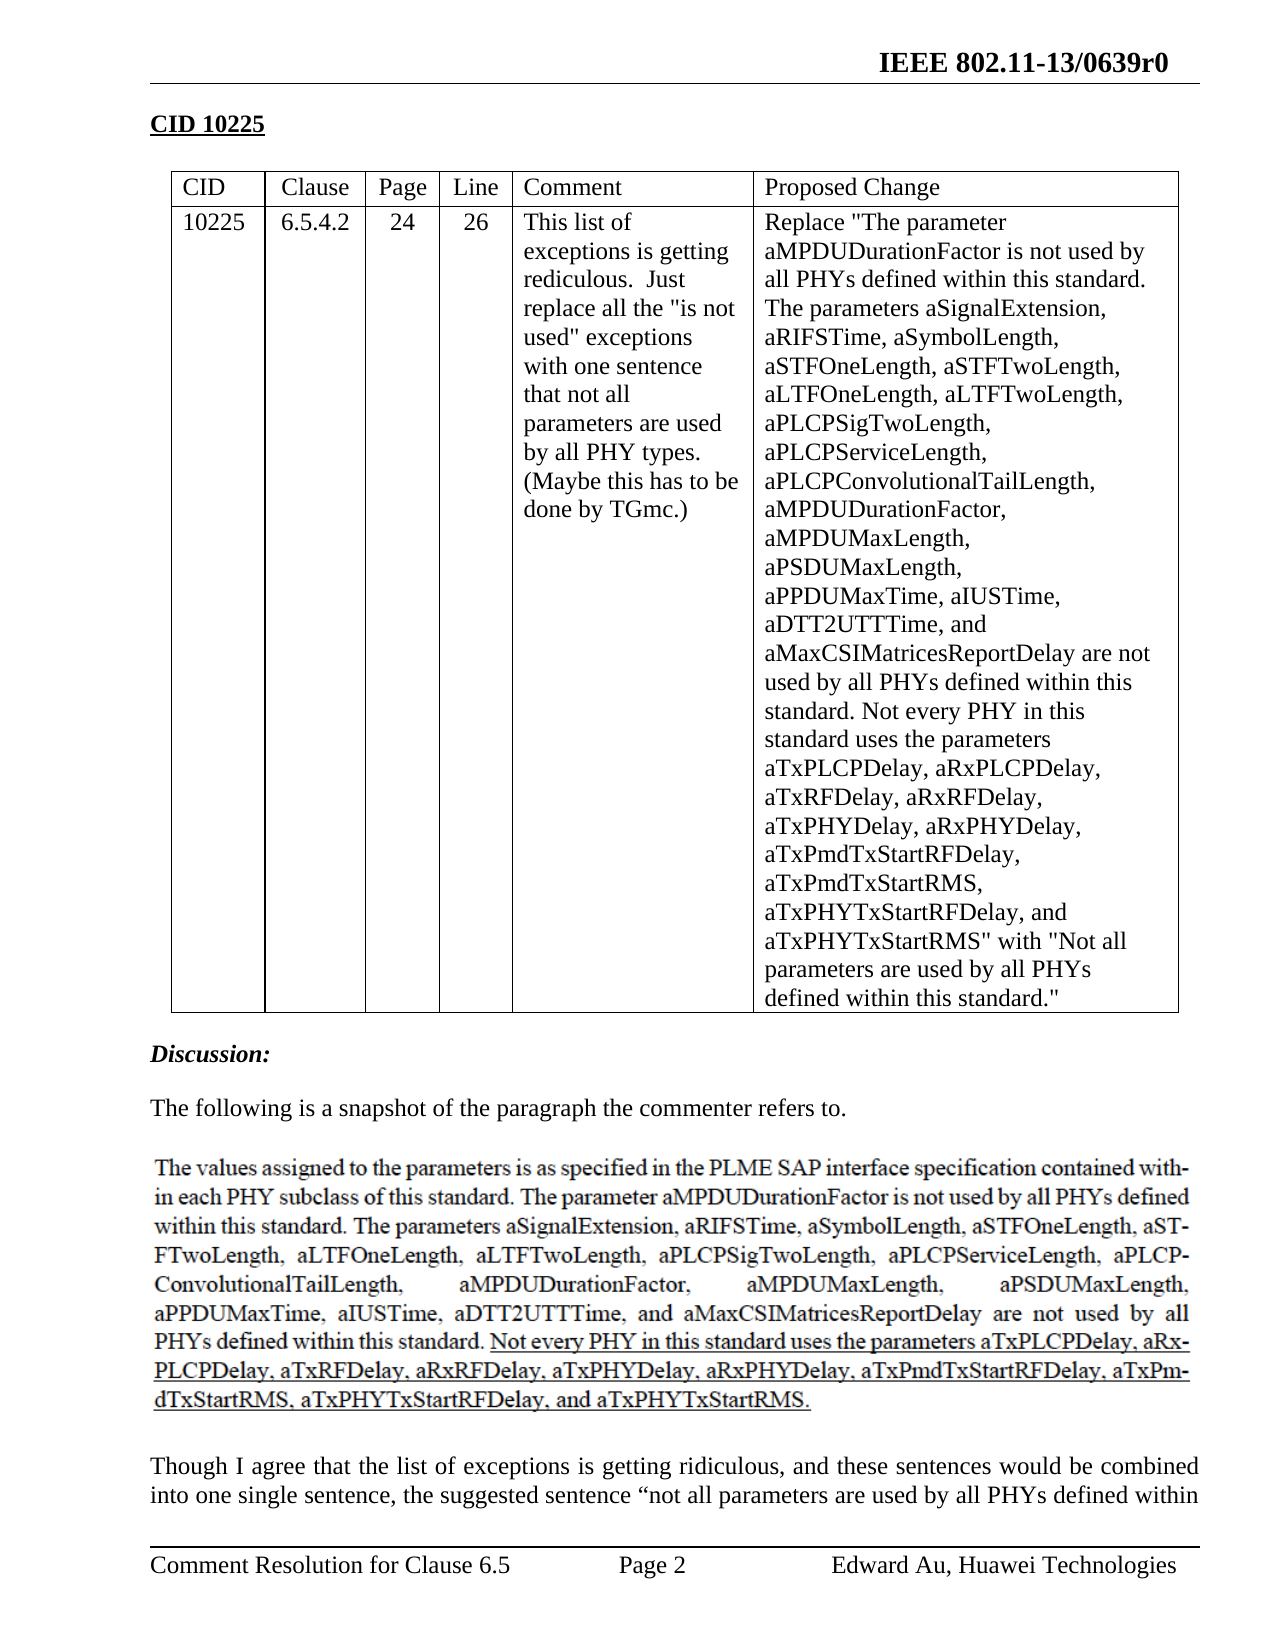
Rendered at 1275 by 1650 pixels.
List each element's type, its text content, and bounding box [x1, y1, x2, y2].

table_cell This list of exceptions is getting rediculous. Just replace all the "is not used" exceptions with one sentence that not all parameters are used by all PHY types. (Maybe this has to be done by TGmc.) [513, 207, 753, 1012]
table_cell 26 [440, 207, 512, 1012]
subtitle CID 10225 [150, 109, 1200, 138]
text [150, 1451, 1200, 1508]
table_header Page [366, 172, 439, 206]
table_cell 24 [366, 207, 439, 1012]
table_cell 6.5.4.2 [266, 207, 365, 1012]
table_header Line [440, 172, 512, 206]
table_cell Replace "The parameter aMPDUDurationFactor is not used by all PHYs defined within this standard. The parameters aSignalExtension, aRIFSTime, aSymbolLength, aSTFOneLength, aSTFTwoLength, aLTFOneLength, aLTFTwoLength, aPLCPSigTwoLength, aPLCPServiceLength, aPLCPConvolutionalTailLength, aMPDUDurationFactor, aMPDUMaxLength, aPSDUMaxLength, aPPDUMaxTime, aIUSTime, aDTT2UTTTime, and aMaxCSIMatricesReportDelay are not used by all PHYs defined within this standard. Not every PHY in this standard uses the parameters aTxPLCPDelay, aRxPLCPDelay, aTxRFDelay, aRxRFDelay, aTxPHYDelay, aRxPHYDelay, aTxPmdTxStartRFDelay, aTxPmdTxStartRMS, aTxPHYTxStartRFDelay, and aTxPHYTxStartRMS" with "Not all parameters are used by all PHYs defined within this standard." [754, 207, 1178, 1012]
text The following is a snapshot of the paragraph the commenter refers to. [150, 1093, 1200, 1122]
table_header Clause [266, 172, 365, 206]
picture [150, 1150, 1200, 1423]
table_cell 10225 [172, 207, 264, 1012]
table_header Proposed Change [754, 172, 1178, 206]
text Discussion: [150, 1039, 1200, 1068]
table_header CID [172, 172, 264, 206]
table_header Comment [513, 172, 753, 206]
